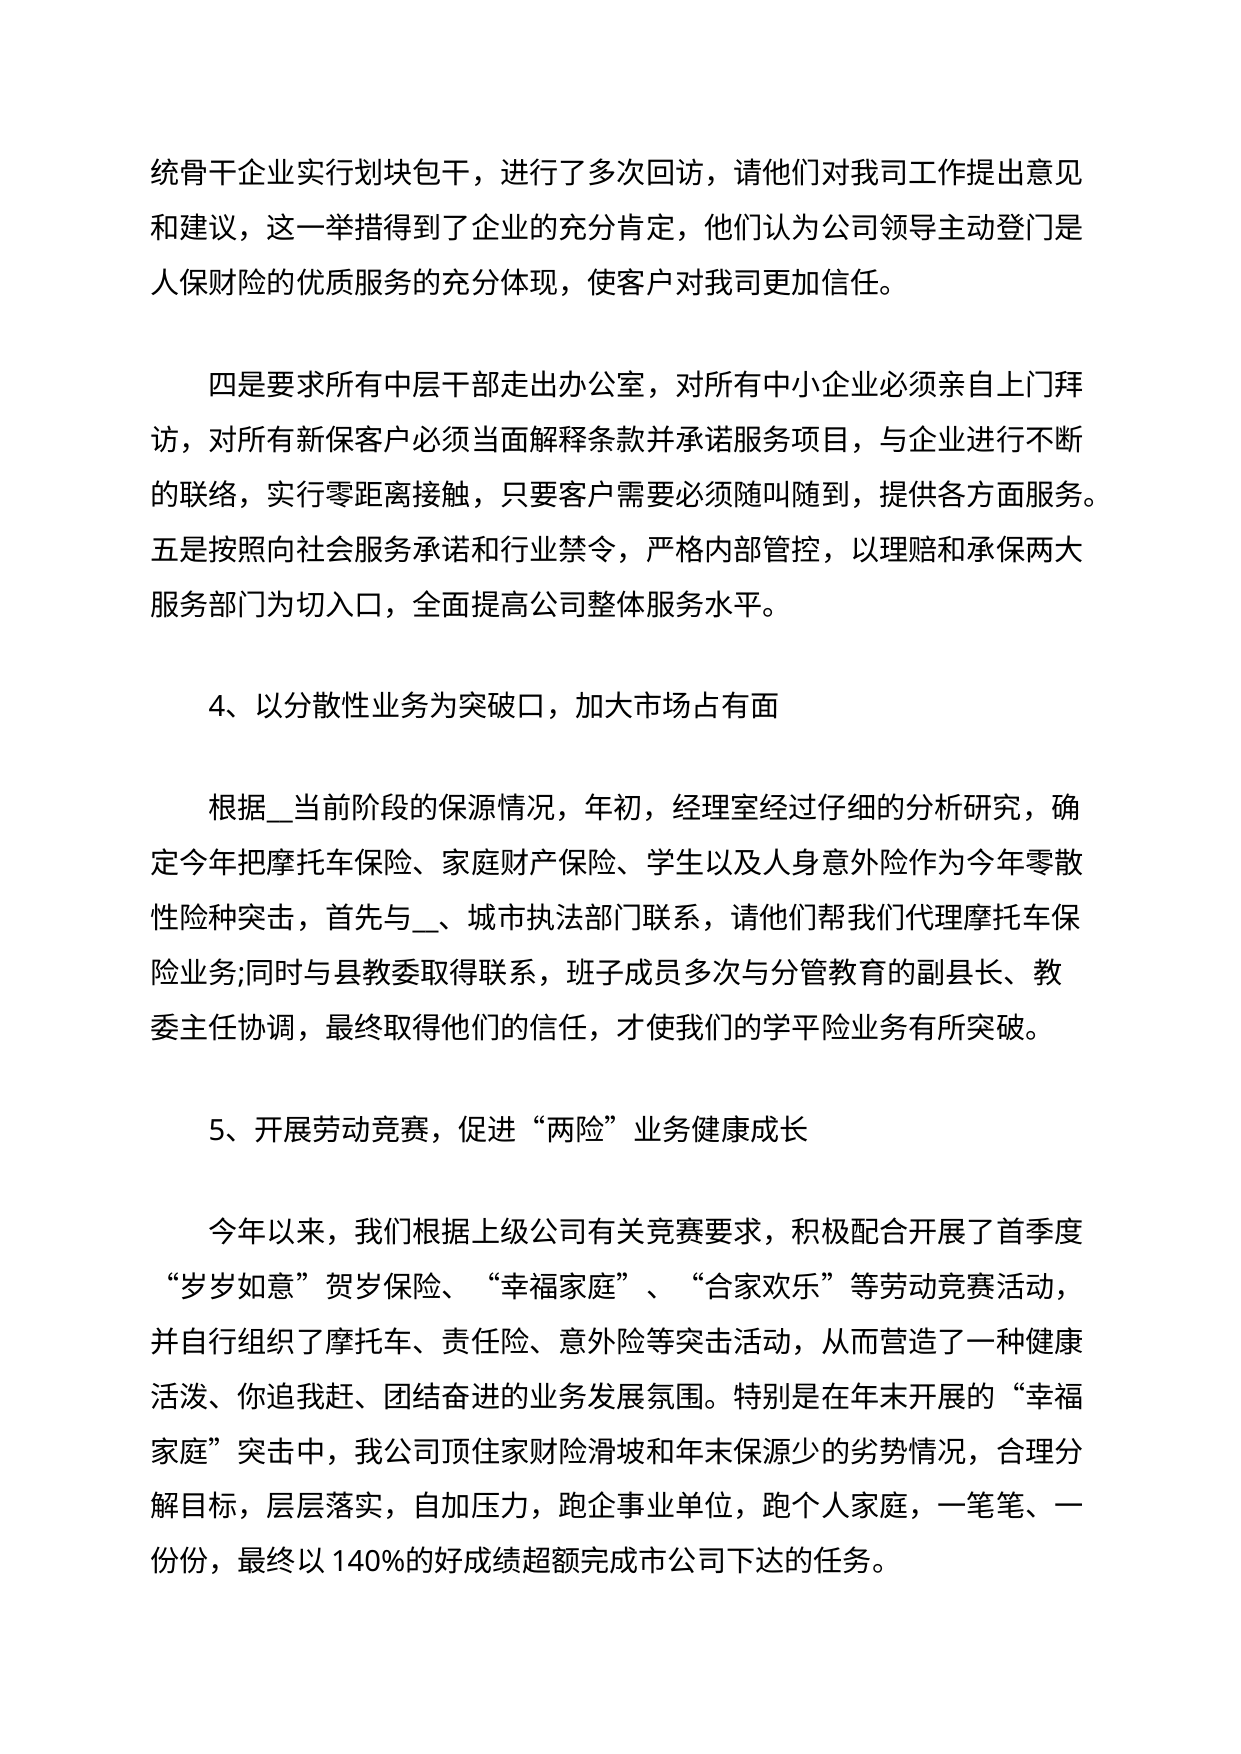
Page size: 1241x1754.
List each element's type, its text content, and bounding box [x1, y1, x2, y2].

text 根据__当前阶段的保源情况，年初，经理室经过仔细的分析研究，确定今年把摩托车保险、家庭财产保险、学生以及人身意外险作为今年零散性险种突击，首先与__、城市执法部门联系，请他们帮我们代理摩托车保险业务;同时与县教委取得联系，班子成员多次与分管教育的副县长、教委主任协调，最终取得他们的信任，才使我们的学平险业务有所突破。 [150, 785, 1090, 1047]
text 4、以分散性业务为突破口，加大市场占有面 [150, 683, 1090, 725]
text 5、开展劳动竞赛，促进“两险”业务健康成长 [150, 1107, 1090, 1149]
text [150, 150, 1090, 302]
text 四是要求所有中层干部走出办公室，对所有中小企业必须亲自上门拜访，对所有新保客户必须当面解释条款并承诺服务项目，与企业进行不断的联络，实行零距离接触，只要客户需要必须随叫随到，提供各方面服务。五是按照向社会服务承诺和行业禁令，严格内部管控，以理赔和承保两大服务部门为切入口，全面提高公司整体服务水平。 [150, 362, 1090, 623]
text 今年以来，我们根据上级公司有关竞赛要求，积极配合开展了首季度“岁岁如意”贺岁保险、“幸福家庭”、“合家欢乐”等劳动竞赛活动，并自行组织了摩托车、责任险、意外险等突击活动，从而营造了一种健康活泼、你追我赶、团结奋进的业务发展氛围。特别是在年末开展的“幸福家庭”突击中，我公司顶住家财险滑坡和年末保源少的劣势情况，合理分解目标，层层落实，自加压力，跑企事业单位，跑个人家庭，一笔笔、一份份，最终以140%的好成绩超额完成市公司下达的任务。 [150, 1208, 1090, 1580]
